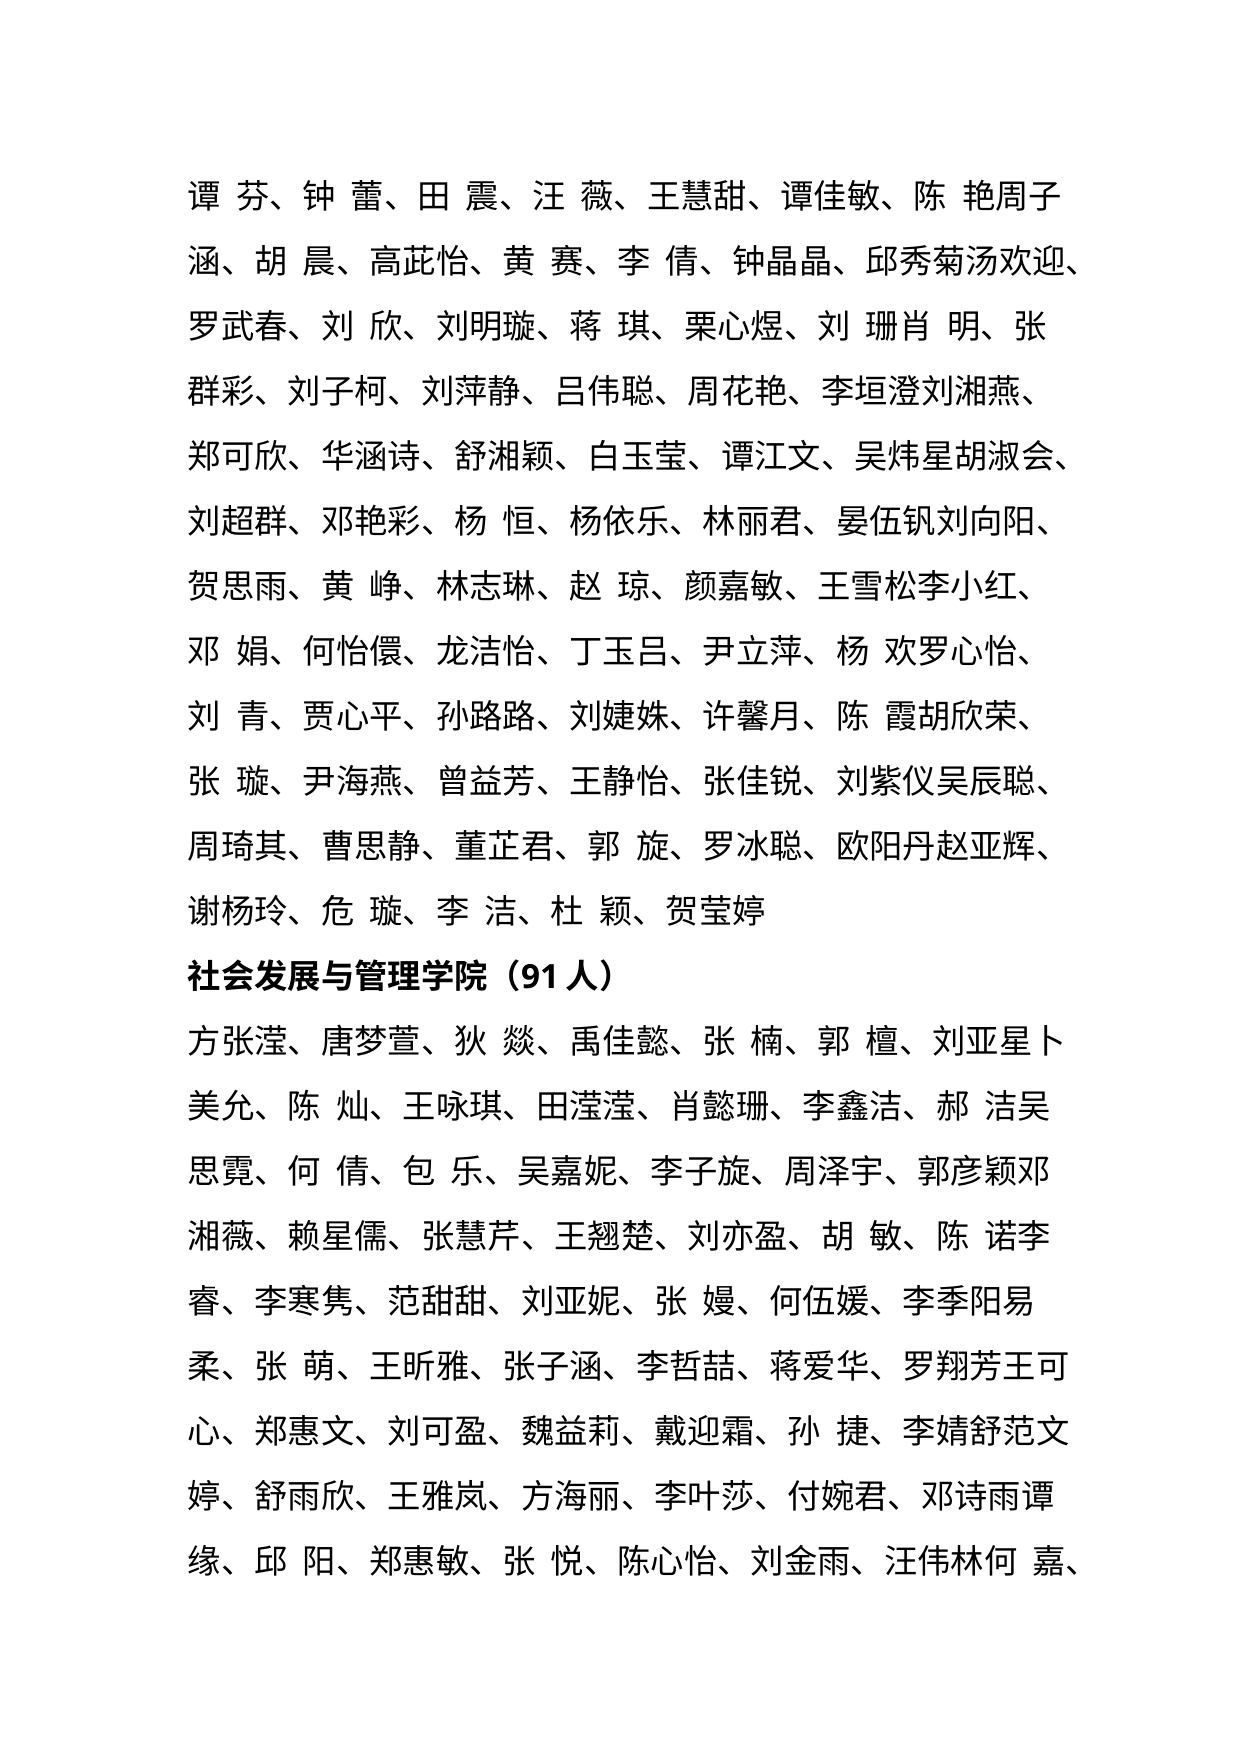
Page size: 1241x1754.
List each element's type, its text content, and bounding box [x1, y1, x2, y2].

text 社会发展与管理学院（91人） [187, 942, 1074, 1007]
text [187, 1007, 1074, 1592]
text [187, 162, 1074, 942]
